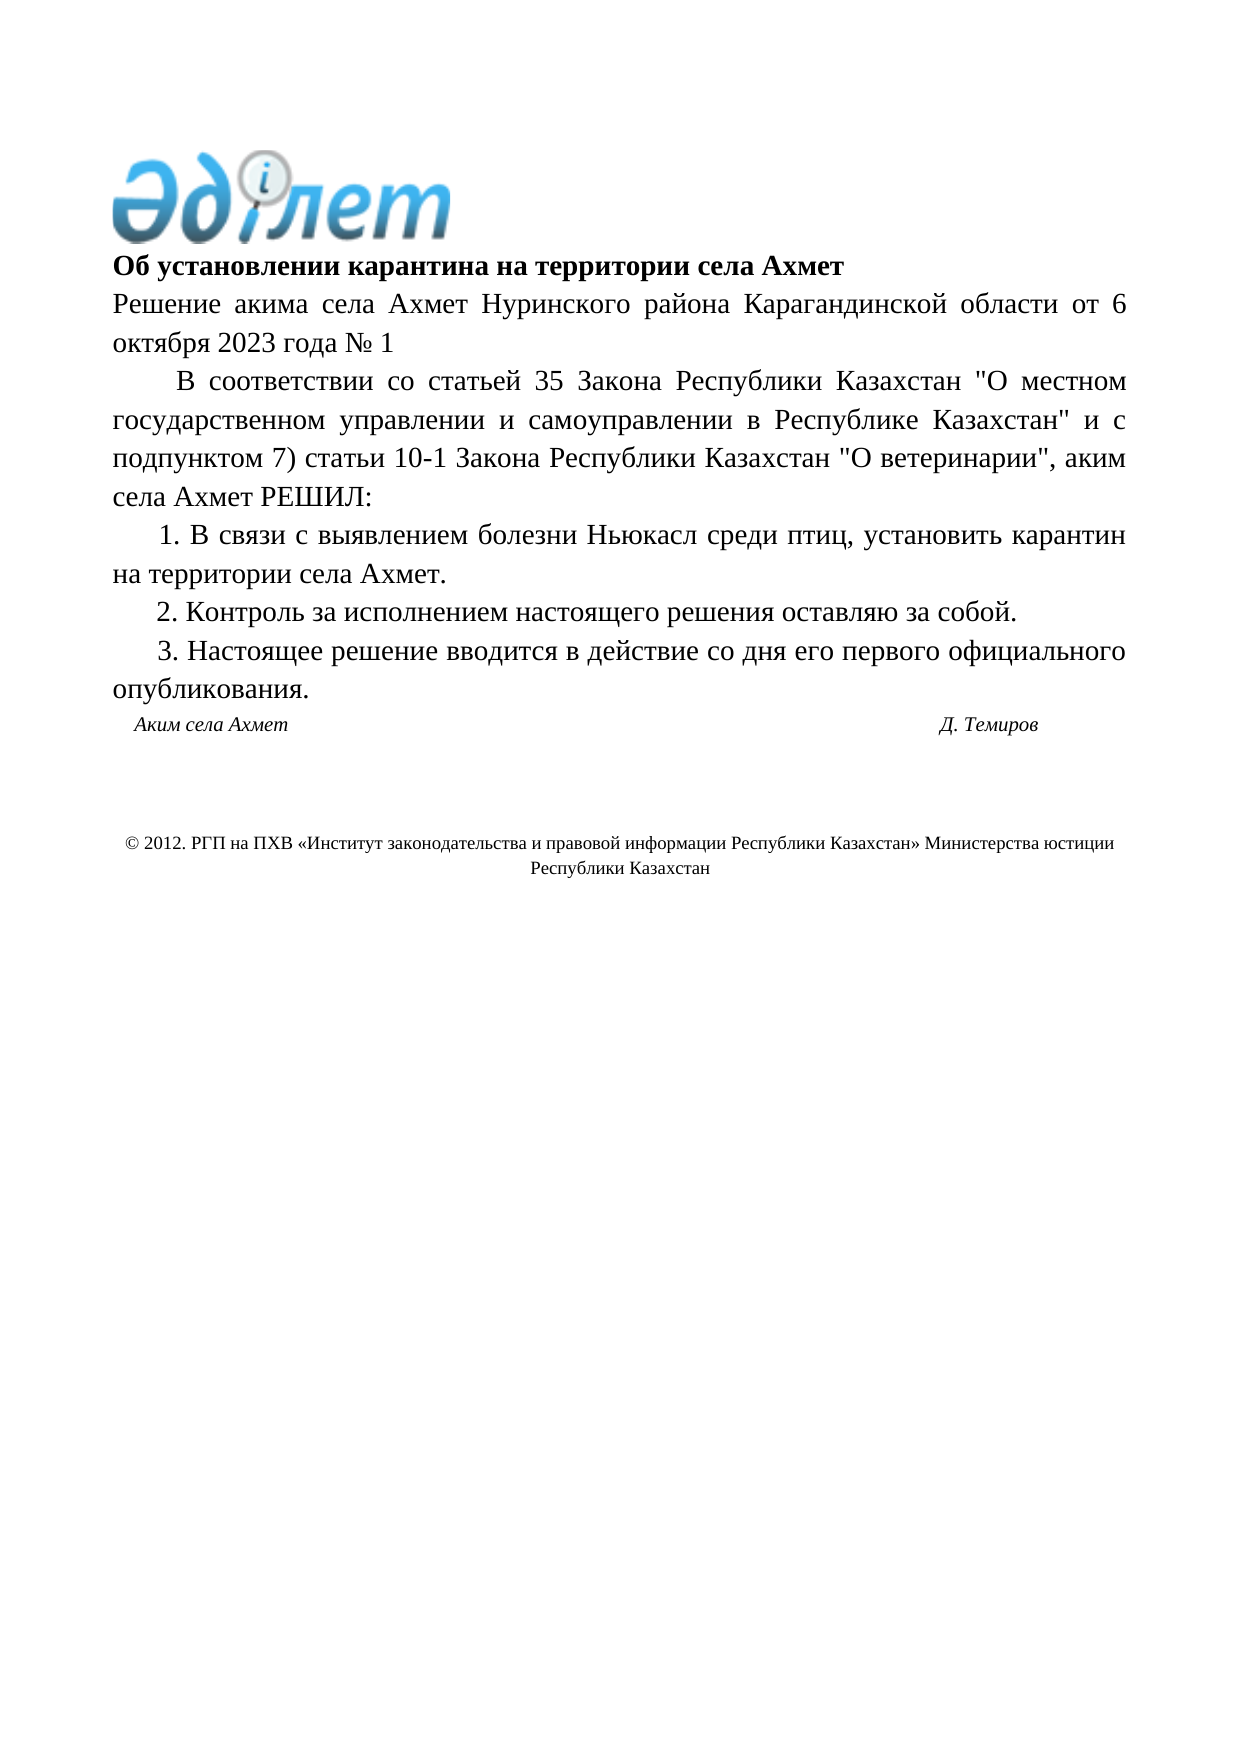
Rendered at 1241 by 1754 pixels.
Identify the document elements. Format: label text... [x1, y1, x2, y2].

text Об установлении карантина на территории села Ахмет [112, 248, 1128, 281]
text 2. Контроль за исполнением настоящего решения оставляю за собой. [112, 594, 1128, 628]
text В соответствии со статьей 35 Закона Республики Казахстан "О местном государственном управлении и самоуправлении в Республике Казахстан" и с подпунктом 7) статьи 10-1 Закона Республики Казахстан "О ветеринарии", аким села Ахмет РЕШИЛ: [112, 363, 1128, 512]
table_header Аким села Ахмет [101, 710, 939, 741]
text 3. Настоящее решение вводится в действие со дня его первого официального опубликования. [112, 633, 1128, 705]
table_header Д. Темиров [939, 710, 1240, 741]
text © 2012. РГП на ПХВ «Институт законодательства и правовой информации Республики Казахстан» Министерства юстиции Республики Казахстан [112, 832, 1128, 878]
text 1. В связи с выявлением болезни Ньюкасл среди птиц, установить карантин на территории села Ахмет. [112, 517, 1128, 589]
picture [112, 150, 451, 244]
text Решение акима села Ахмет Нуринского района Карагандинской области от 6 октября 2023 года № 1 [112, 286, 1128, 358]
